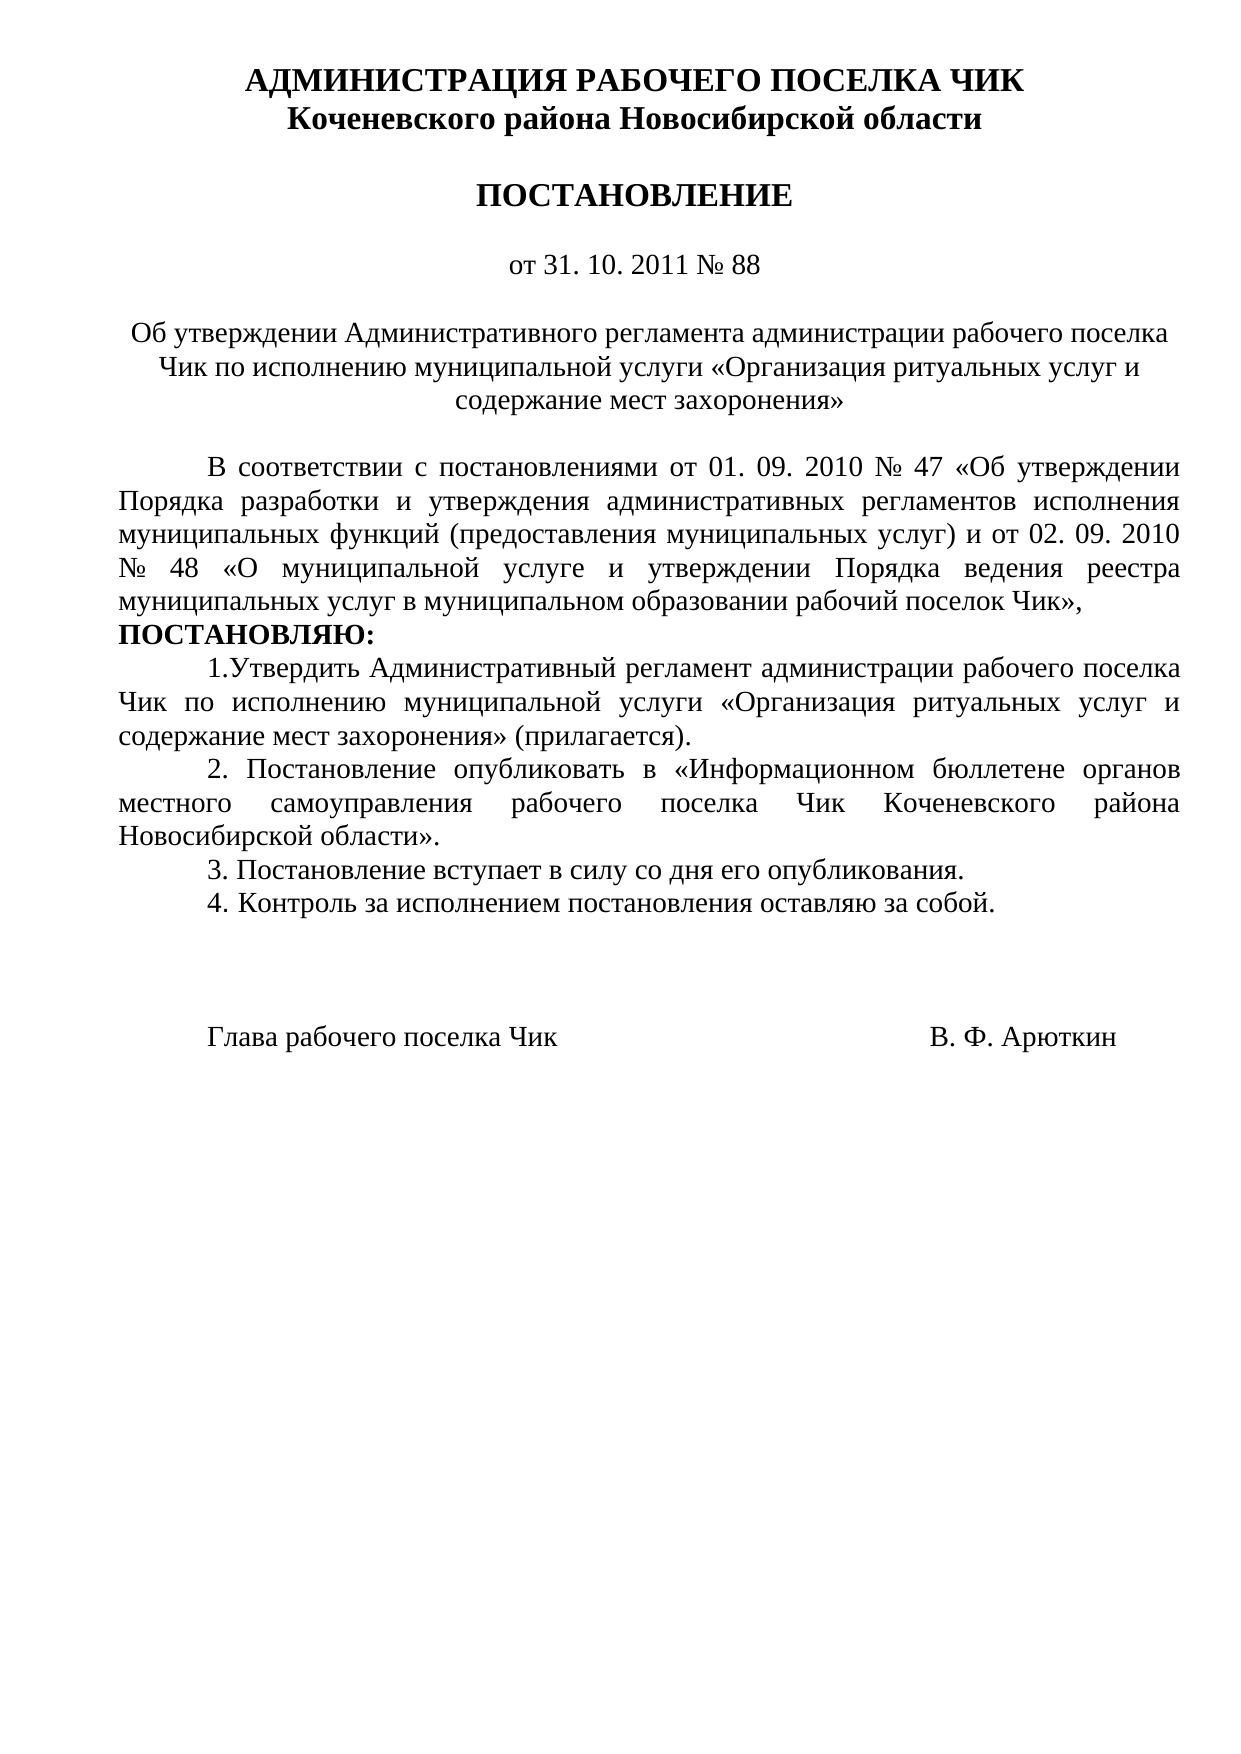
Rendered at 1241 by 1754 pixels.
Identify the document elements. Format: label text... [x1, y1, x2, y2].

text 3. Постановление вступает в силу со дня его опубликования. [118, 852, 1181, 885]
text 2. Постановление опубликовать в «Информационном бюллетене органов местного самоуправления рабочего поселка Чик Коченевского района Новосибирской области». [118, 751, 1181, 852]
text 1.Утвердить Административный регламент администрации рабочего поселка Чик по исполнению муниципальной услуги «Организация ритуальных услуг и содержание мест захоронения» (прилагается). [118, 651, 1181, 751]
table_header АДМИНИСТРАЦИЯ РАБОЧЕГО ПОСЕЛКА ЧИК Коченевского района Новосибирской области ПОСТАНОВЛЕНИЕ от 31. 10. 2011 № 88 [104, 60, 1165, 314]
text Об утверждении Административного регламента администрации рабочего поселка Чик по исполнению муниципальной услуги «Организация ритуальных услуг и содержание мест захоронения» [118, 315, 1181, 416]
text 4. Контроль за исполнением постановления оставляю за собой. [118, 885, 1181, 919]
text В соответствии с постановлениями от 01. 09. 2010 № 47 «Об утверждении Порядка разработки и утверждения административных регламентов исполнения муниципальных функций (предоставления муниципальных услуг) и от 02. 09. 2010 № 48 «О муниципальной услуге и утверждении Порядка ведения реестра муниципальных услуг в муниципальном образовании рабочий поселок Чик», [118, 449, 1181, 617]
text ПОСТАНОВЛЯЮ: [118, 617, 1181, 651]
text Глава рабочего поселка Чик В. Ф. Арюткин [118, 1019, 1181, 1053]
